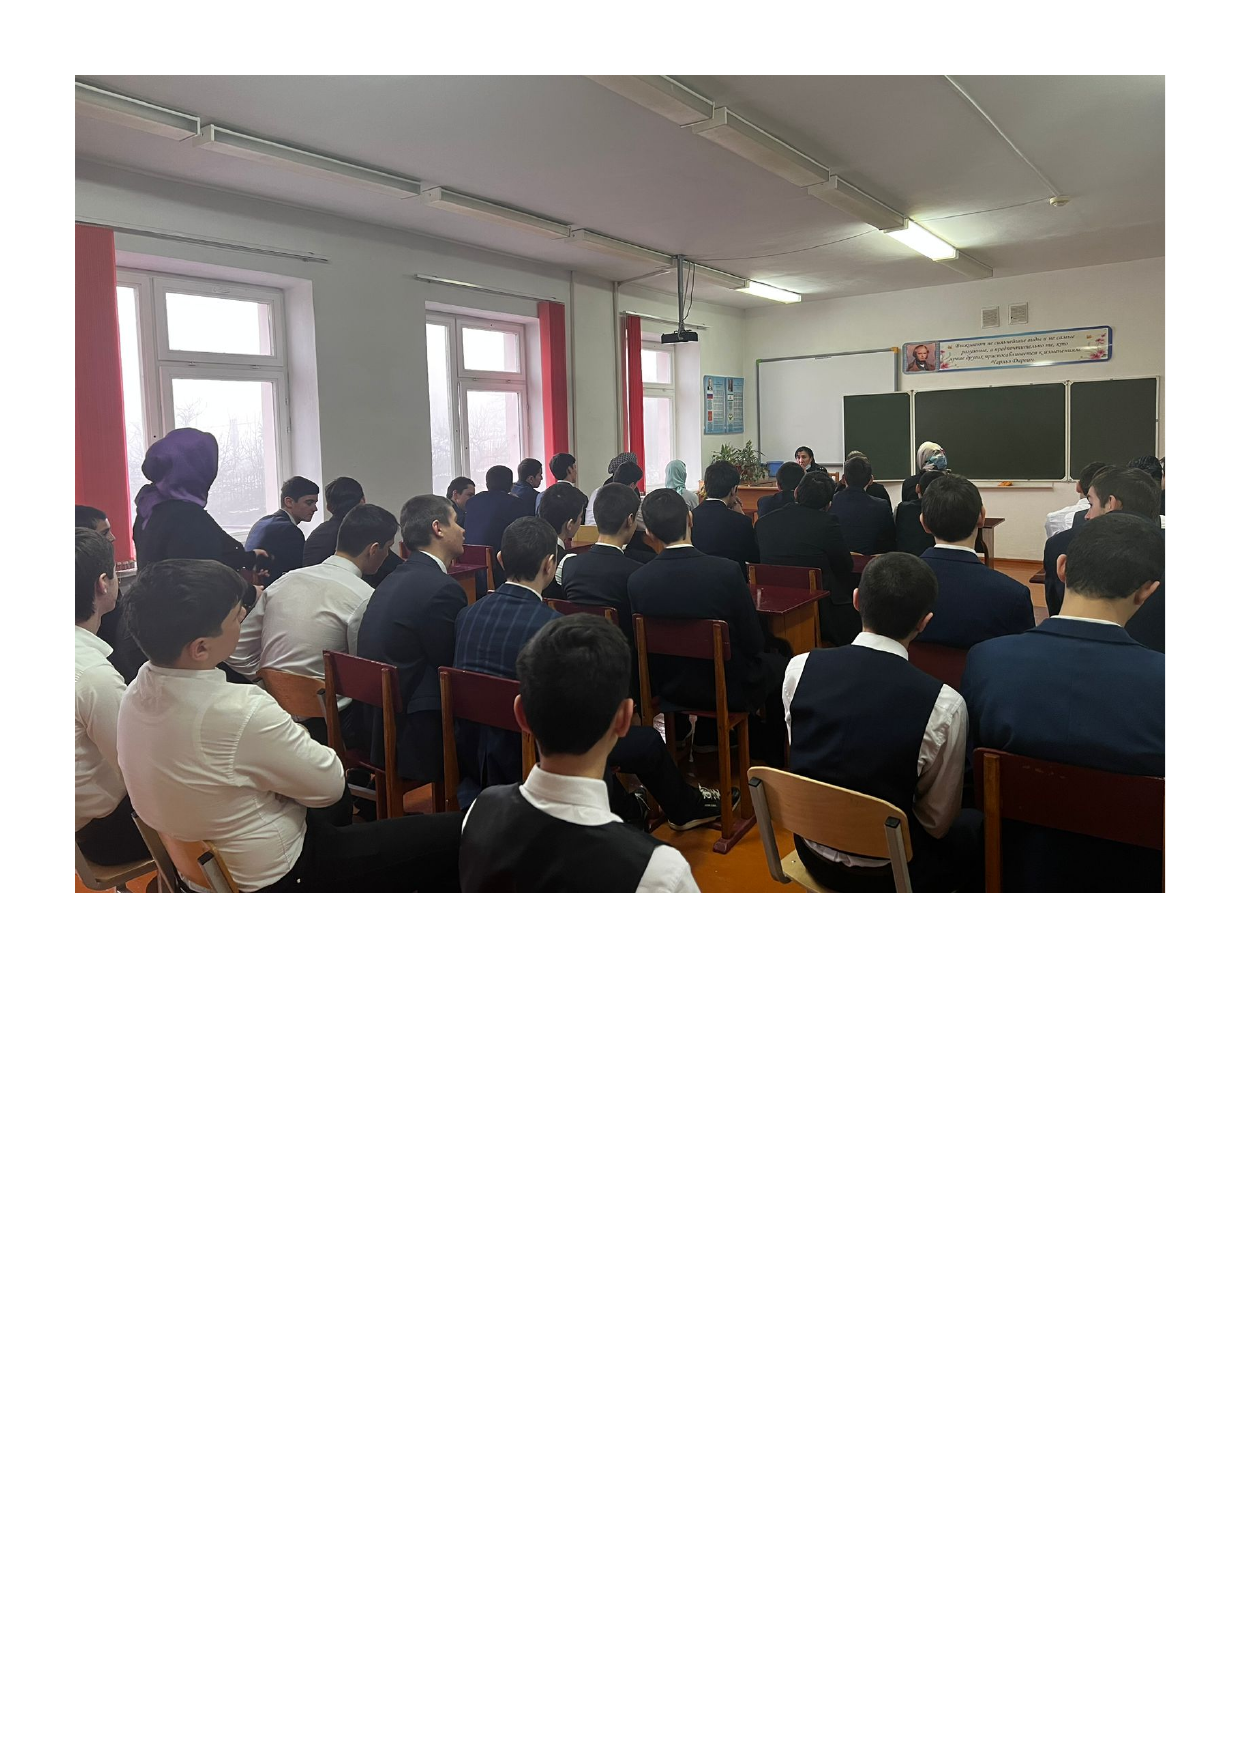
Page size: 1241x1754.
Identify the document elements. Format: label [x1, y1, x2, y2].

picture [75, 75, 1166, 893]
